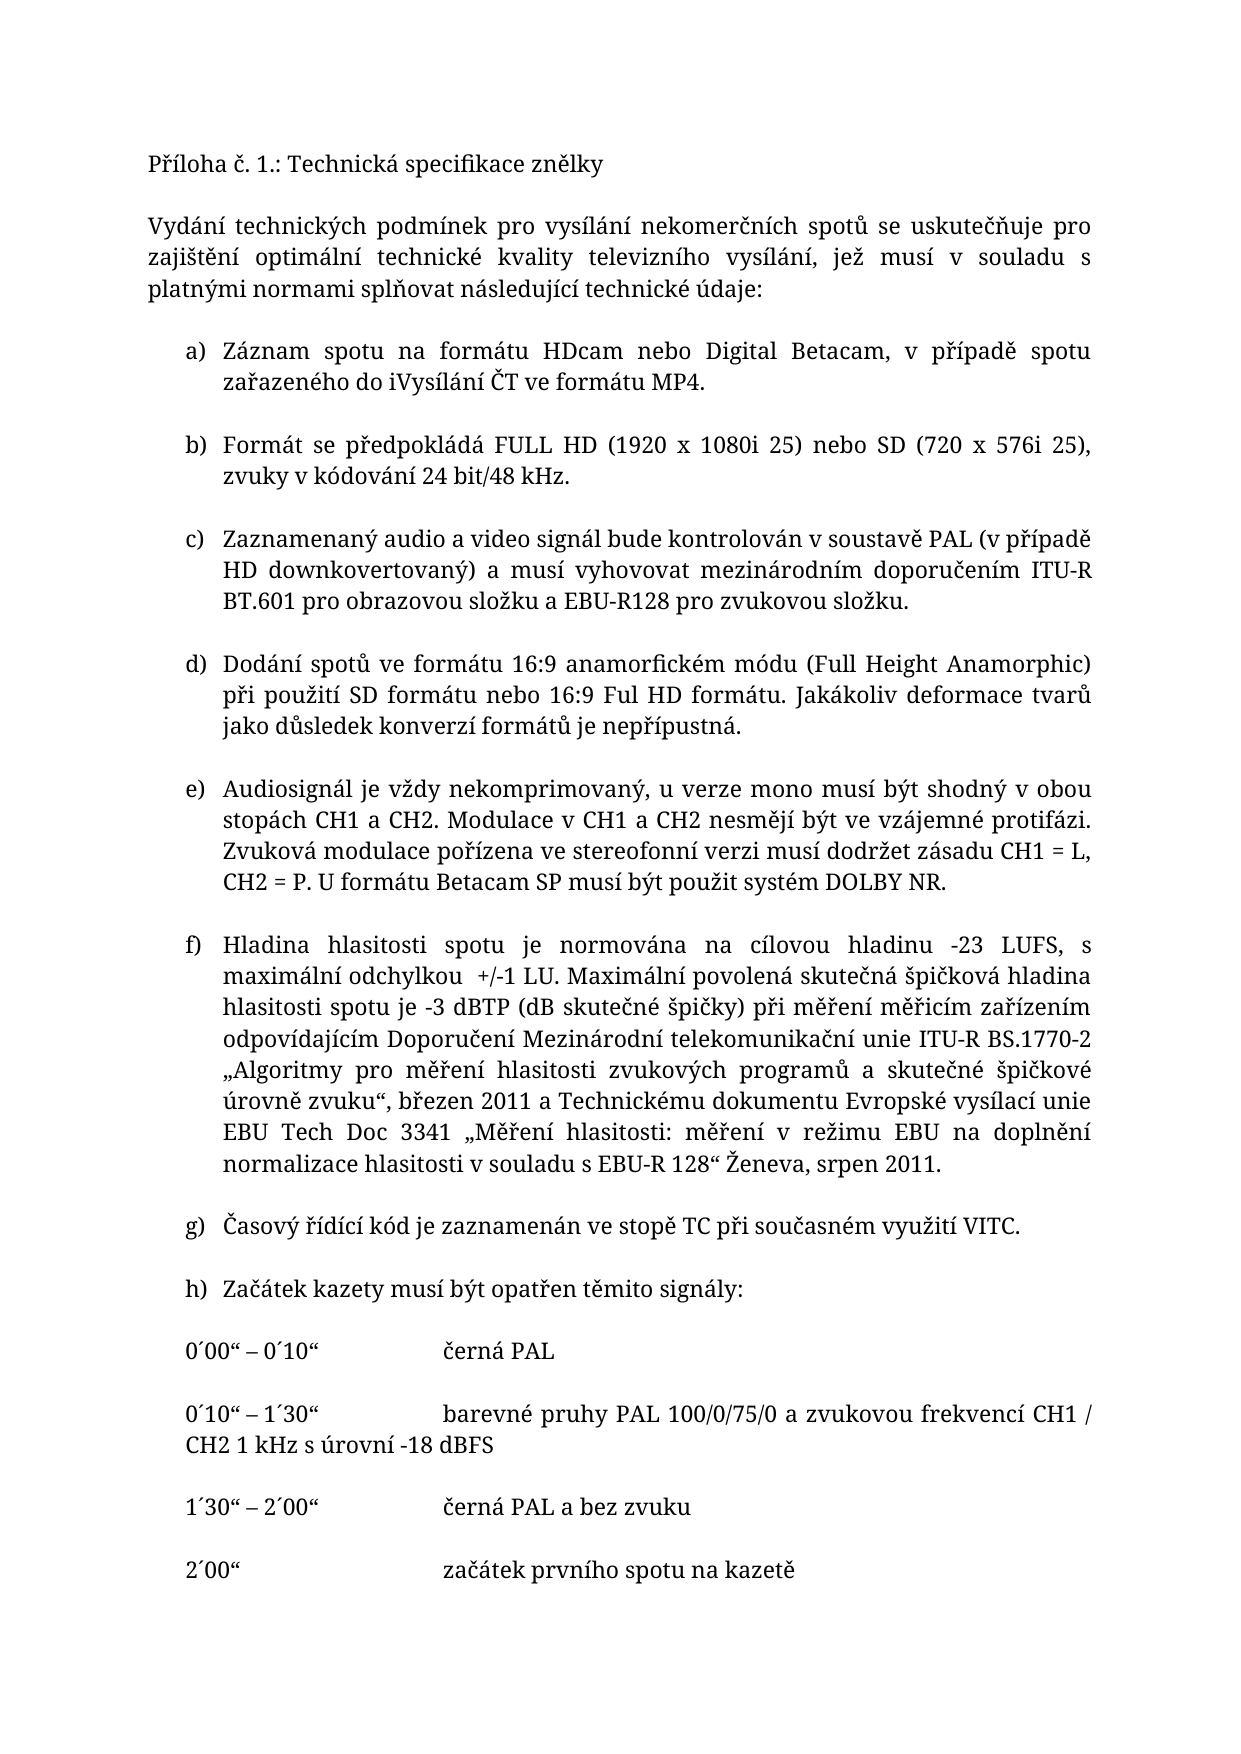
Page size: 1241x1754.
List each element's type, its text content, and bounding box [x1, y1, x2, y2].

list Formát se předpokládá FULL HD (1920 x 1080i 25) nebo SD (720 x 576i 25), zvuky v kódování 24 bit/48 kHz. [185, 429, 1093, 491]
list Záznam spotu na formátu HDcam nebo Digital Betacam, v případě spotu zařazeného do iVysílání ČT ve formátu MP4. [185, 335, 1093, 398]
list Audiosignál je vždy nekomprimovaný, u verze mono musí být shodný v obou stopách CH1 a CH2. Modulace v CH1 a CH2 nesmějí být ve vzájemné protifázi. Zvuková modulace pořízena ve stereofonní verzi musí dodržet zásadu CH1 = L, CH2 = P. U formátu Betacam SP musí být použit systém DOLBY NR. [185, 773, 1093, 898]
text Příloha č. 1.: Technická specifikace znělky [148, 148, 1093, 179]
list Začátek kazety musí být opatřen těmito signály: [185, 1273, 1093, 1304]
list Hladina hlasitosti spotu je normována na cílovou hladinu -23 LUFS, s maximální odchylkou +/-1 LU. Maximální povolená skutečná špičková hladina hlasitosti spotu je -3 dBTP (dB skutečné špičky) při měření měřicím zařízením odpovídajícím Doporučení Mezinárodní telekomunikační unie ITU-R BS.1770-2 „Algoritmy pro měření hlasitosti zvukových programů a skutečné špičkové úrovně zvuku“, březen 2011 a Technickému dokumentu Evropské vysílací unie EBU Tech Doc 3341 „Měření hlasitosti: měření v režimu EBU na doplnění normalizace hlasitosti v souladu s EBU-R 128“ Ženeva, srpen 2011. [185, 929, 1093, 1179]
text 2´00“ začátek prvního spotu na kazetě [148, 1554, 1093, 1585]
list Časový řídící kód je zaznamenán ve stopě TC při současném využití VITC. [185, 1210, 1093, 1241]
text Vydání technických podmínek pro vysílání nekomerčních spotů se uskutečňuje pro zajištění optimální technické kvality televizního vysílání, jež musí v souladu s platnými normami splňovat následující technické údaje: [148, 210, 1093, 304]
text 0´00“ – 0´10“ černá PAL [148, 1335, 1093, 1366]
list Dodání spotů ve formátu 16:9 anamorfickém módu (Full Height Anamorphic) při použití SD formátu nebo 16:9 Ful HD formátu. Jakákoliv deformace tvarů jako důsledek konverzí formátů je nepřípustná. [185, 648, 1093, 741]
list Zaznamenaný audio a video signál bude kontrolován v soustavě PAL (v případě HD downkovertovaný) a musí vyhovovat mezinárodním doporučením ITU-R BT.601 pro obrazovou složku a EBU-R128 pro zvukovou složku. [185, 523, 1093, 616]
text 0´10“ – 1´30“ barevné pruhy PAL 100/0/75/0 a zvukovou frekvencí CH1 / CH2 1 kHz s úrovní -18 dBFS [185, 1398, 1093, 1460]
text 1´30“ – 2´00“ černá PAL a bez zvuku [148, 1491, 1093, 1523]
